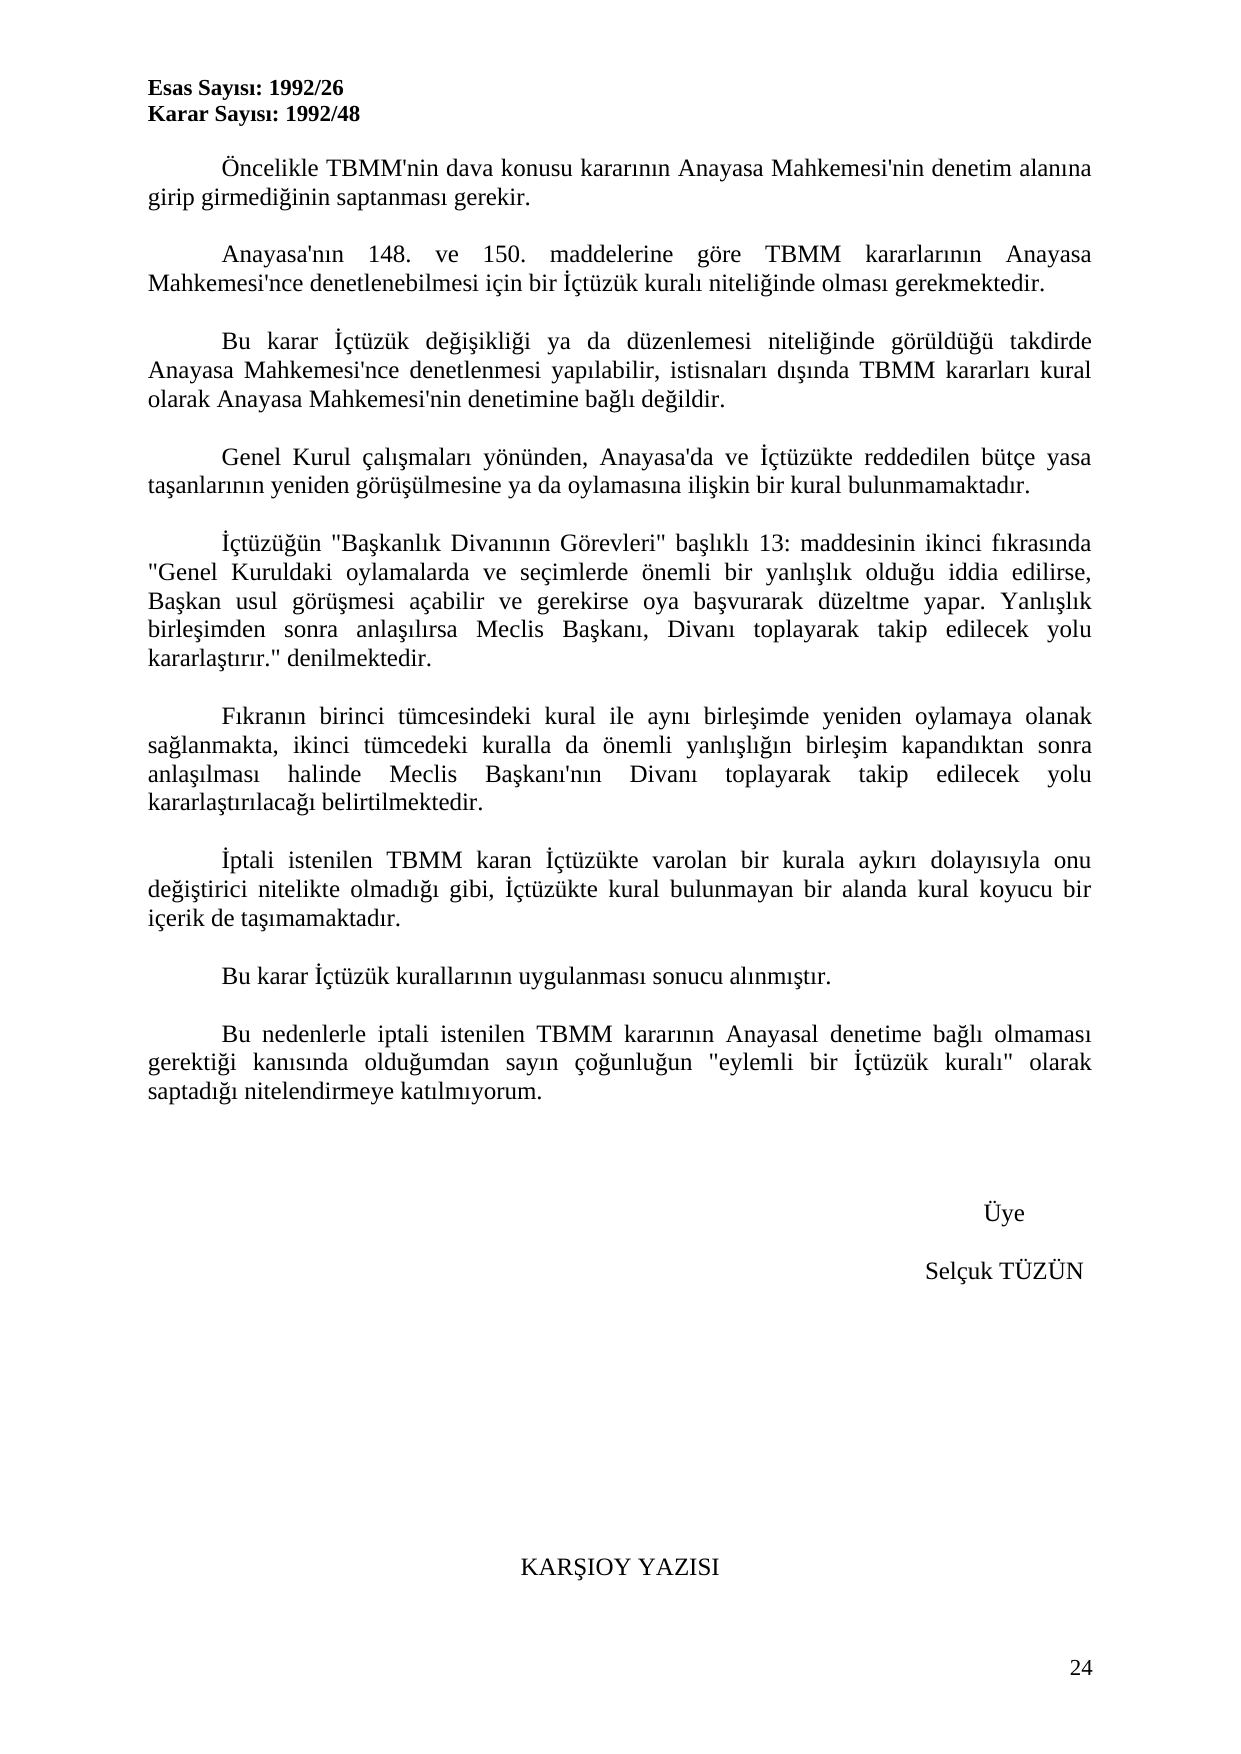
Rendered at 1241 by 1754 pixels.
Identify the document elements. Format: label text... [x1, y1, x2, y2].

text Anayasa'nın 148. ve 150. maddelerine göre TBMM kararlarının Anayasa Mahkemesi'nce denetlenebilmesi için bir İçtüzük kuralı niteliğinde olması gerekmektedir. [148, 239, 1093, 297]
text KARŞIOY YAZISI [148, 1552, 1093, 1581]
text Bu nedenlerle iptali istenilen TBMM kararının Anayasal denetime bağlı olmaması gerektiği kanısında olduğumdan sayın çoğunluğun "eylemli bir İçtüzük kuralı" olarak saptadığı nitelendirmeye katılmıyorum. [148, 1019, 1093, 1105]
text İçtüzüğün "Başkanlık Divanının Görevleri" başlıklı 13: maddesinin ikinci fıkrasında "Genel Kuruldaki oylamalarda ve seçimlerde önemli bir yanlışlık olduğu iddia edilirse, Başkan usul görüşmesi açabilir ve gerekirse oya başvurarak düzeltme yapar. Yanlışlık birleşimden sonra anlaşılırsa Meclis Başkanı, Divanı toplayarak takip edilecek yolu kararlaştırır." denilmektedir. [148, 528, 1093, 672]
text Genel Kurul çalışmaları yönünden, Anayasa'da ve İçtüzükte reddedilen bütçe yasa taşanlarının yeniden görüşülmesine ya da oylamasına ilişkin bir kural bulunmamaktadır. [148, 442, 1093, 499]
text Bu karar İçtüzük kurallarının uygulanması sonucu alınmıştır. [148, 961, 1093, 989]
text Fıkranın birinci tümcesindeki kural ile aynı birleşimde yeniden oylamaya olanak sağlanmakta, ikinci tümcedeki kuralla da önemli yanlışlığın birleşim kapandıktan sonra anlaşılması halinde Meclis Başkanı'nın Divanı toplayarak takip edilecek yolu kararlaştırılacağı belirtilmektedir. [148, 701, 1093, 816]
text Bu karar İçtüzük değişikliği ya da düzenlemesi niteliğinde görüldüğü takdirde Anayasa Mahkemesi'nce denetlenmesi yapılabilir, istisnaları dışında TBMM kararları kural olarak Anayasa Mahkemesi'nin denetimine bağlı değildir. [148, 326, 1093, 412]
text İptali istenilen TBMM karan İçtüzükte varolan bir kurala aykırı dolayısıyla onu değiştirici nitelikte olmadığı gibi, İçtüzükte kural bulunmayan bir alanda kural koyucu bir içerik de taşımamaktadır. [148, 845, 1093, 932]
text Öncelikle TBMM'nin dava konusu kararının Anayasa Mahkemesi'nin denetim alanına girip girmediğinin saptanması gerekir. [148, 153, 1093, 210]
table_header Üye Selçuk TÜZÜN [916, 1192, 1093, 1349]
